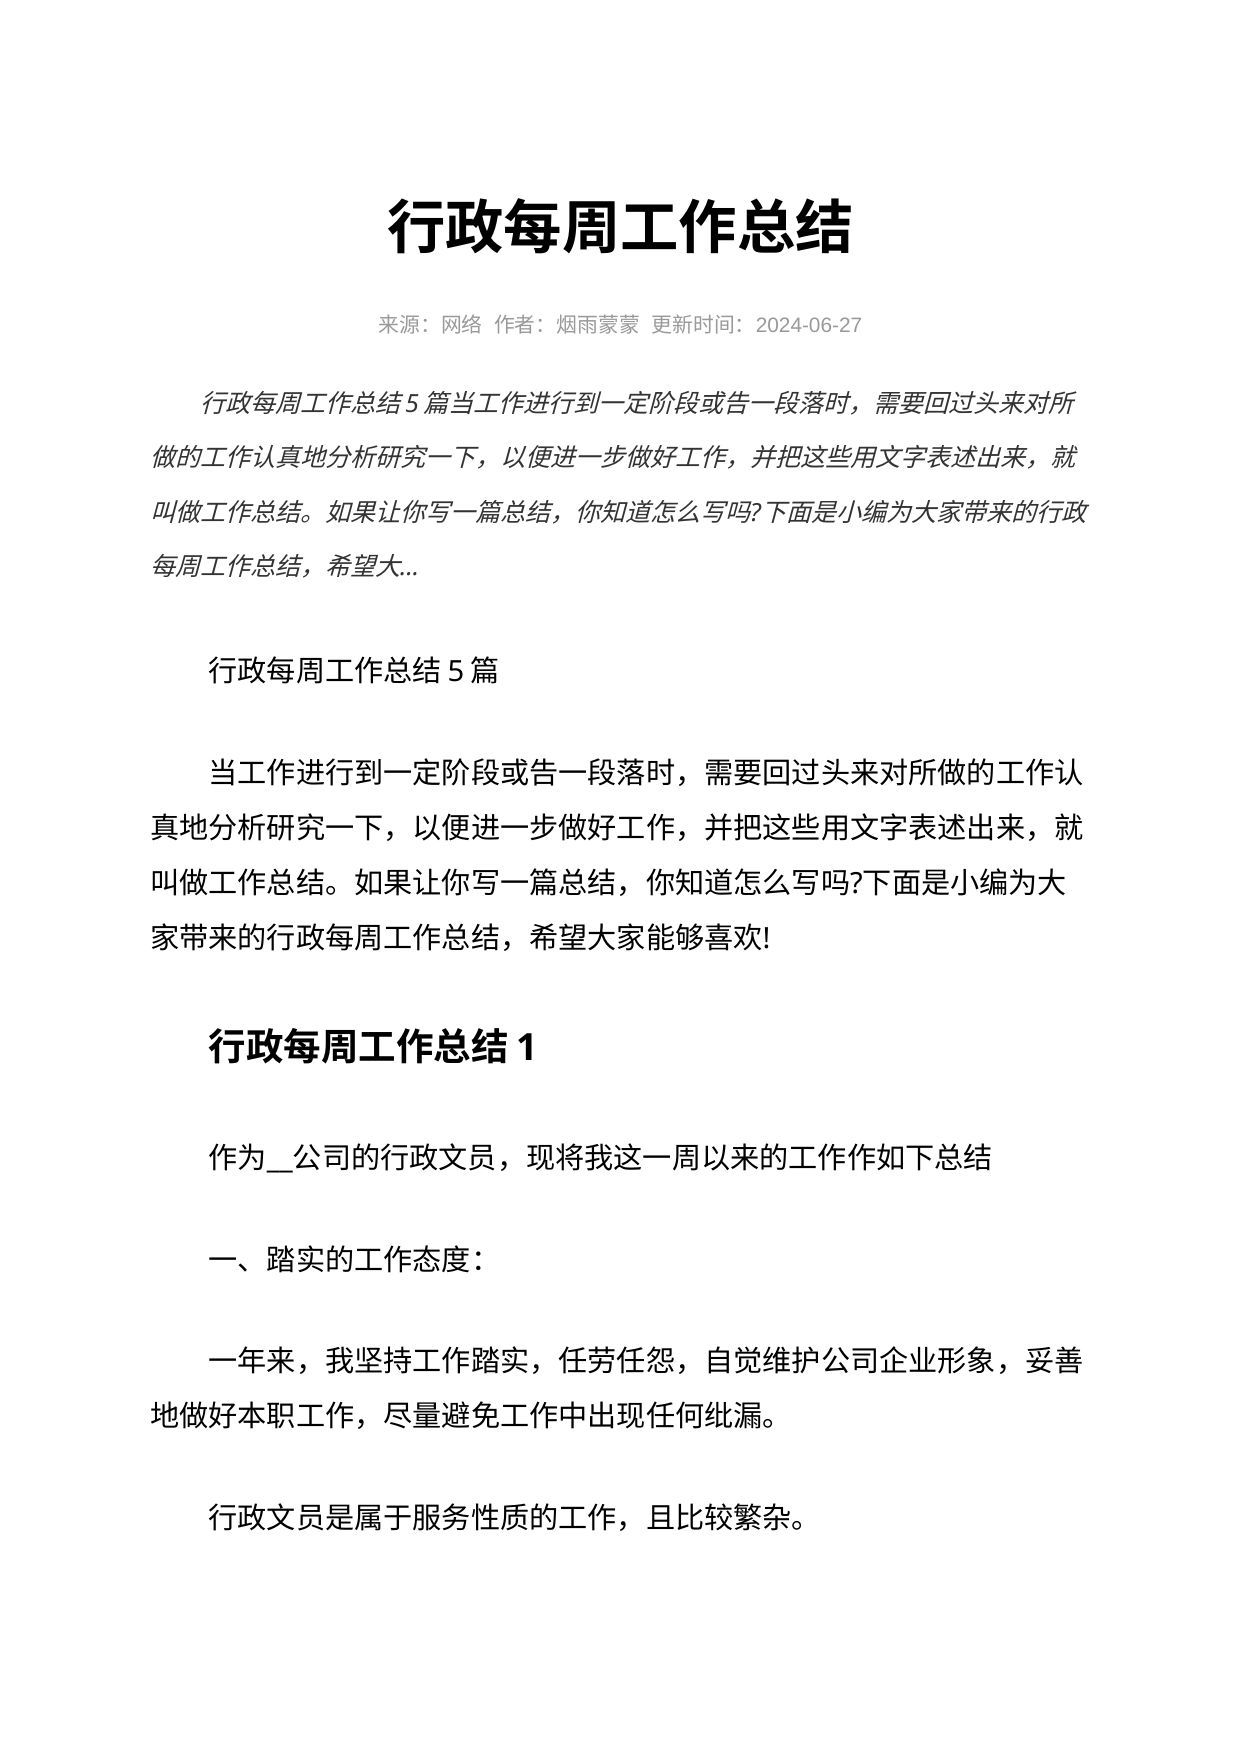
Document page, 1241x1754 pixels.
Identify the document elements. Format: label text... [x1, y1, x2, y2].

text 当工作进行到一定阶段或告一段落时，需要回过头来对所做的工作认真地分析研究一下，以便进一步做好工作，并把这些用文字表述出来，就叫做工作总结。如果让你写一篇总结，你知道怎么写吗?下面是小编为大家带来的行政每周工作总结，希望大家能够喜欢! [150, 750, 1090, 957]
text 行政每周工作总结1 [150, 1017, 1090, 1071]
text 行政每周工作总结5篇 [150, 648, 1090, 690]
text 一、踏实的工作态度： [150, 1236, 1090, 1278]
text 一年来，我坚持工作踏实，任劳任怨，自觉维护公司企业形象，妥善地做好本职工作，尽量避免工作中出现任何纰漏。 [150, 1338, 1090, 1435]
text 作为__公司的行政文员，现将我这一周以来的工作作如下总结 [150, 1134, 1090, 1177]
text 来源：网络 作者：烟雨蒙蒙 更新时间：2024-06-27 [150, 313, 1090, 337]
text 行政文员是属于服务性质的工作，且比较繁杂。 [150, 1494, 1090, 1537]
subtitle 行政每周工作总结 [150, 181, 1090, 266]
text 行政每周工作总结5篇当工作进行到一定阶段或告一段落时，需要回过头来对所做的工作认真地分析研究一下，以便进一步做好工作，并把这些用文字表述出来，就叫做工作总结。如果让你写一篇总结，你知道怎么写吗?下面是小编为大家带来的行政每周工作总结，希望大... [150, 383, 1090, 583]
